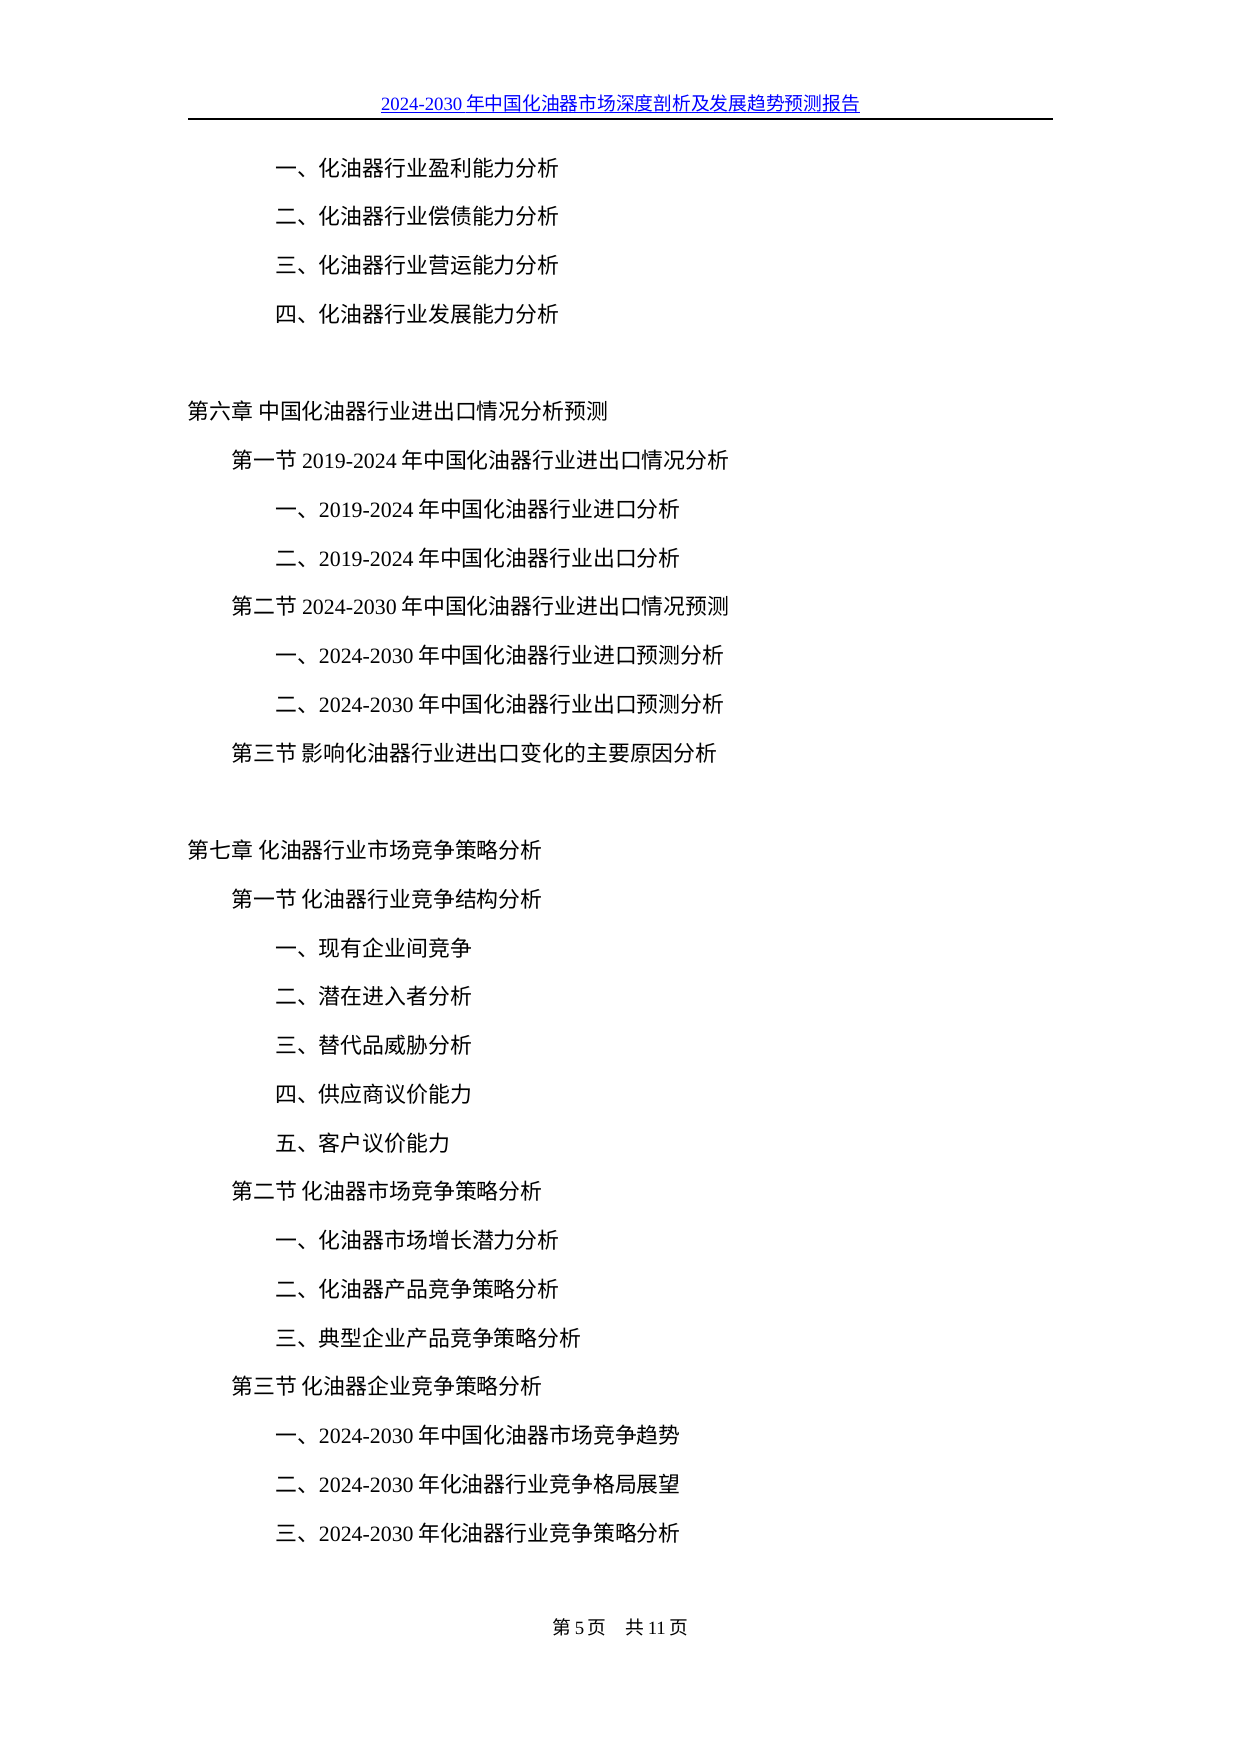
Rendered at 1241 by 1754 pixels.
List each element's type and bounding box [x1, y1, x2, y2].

text [187, 150, 1053, 1548]
